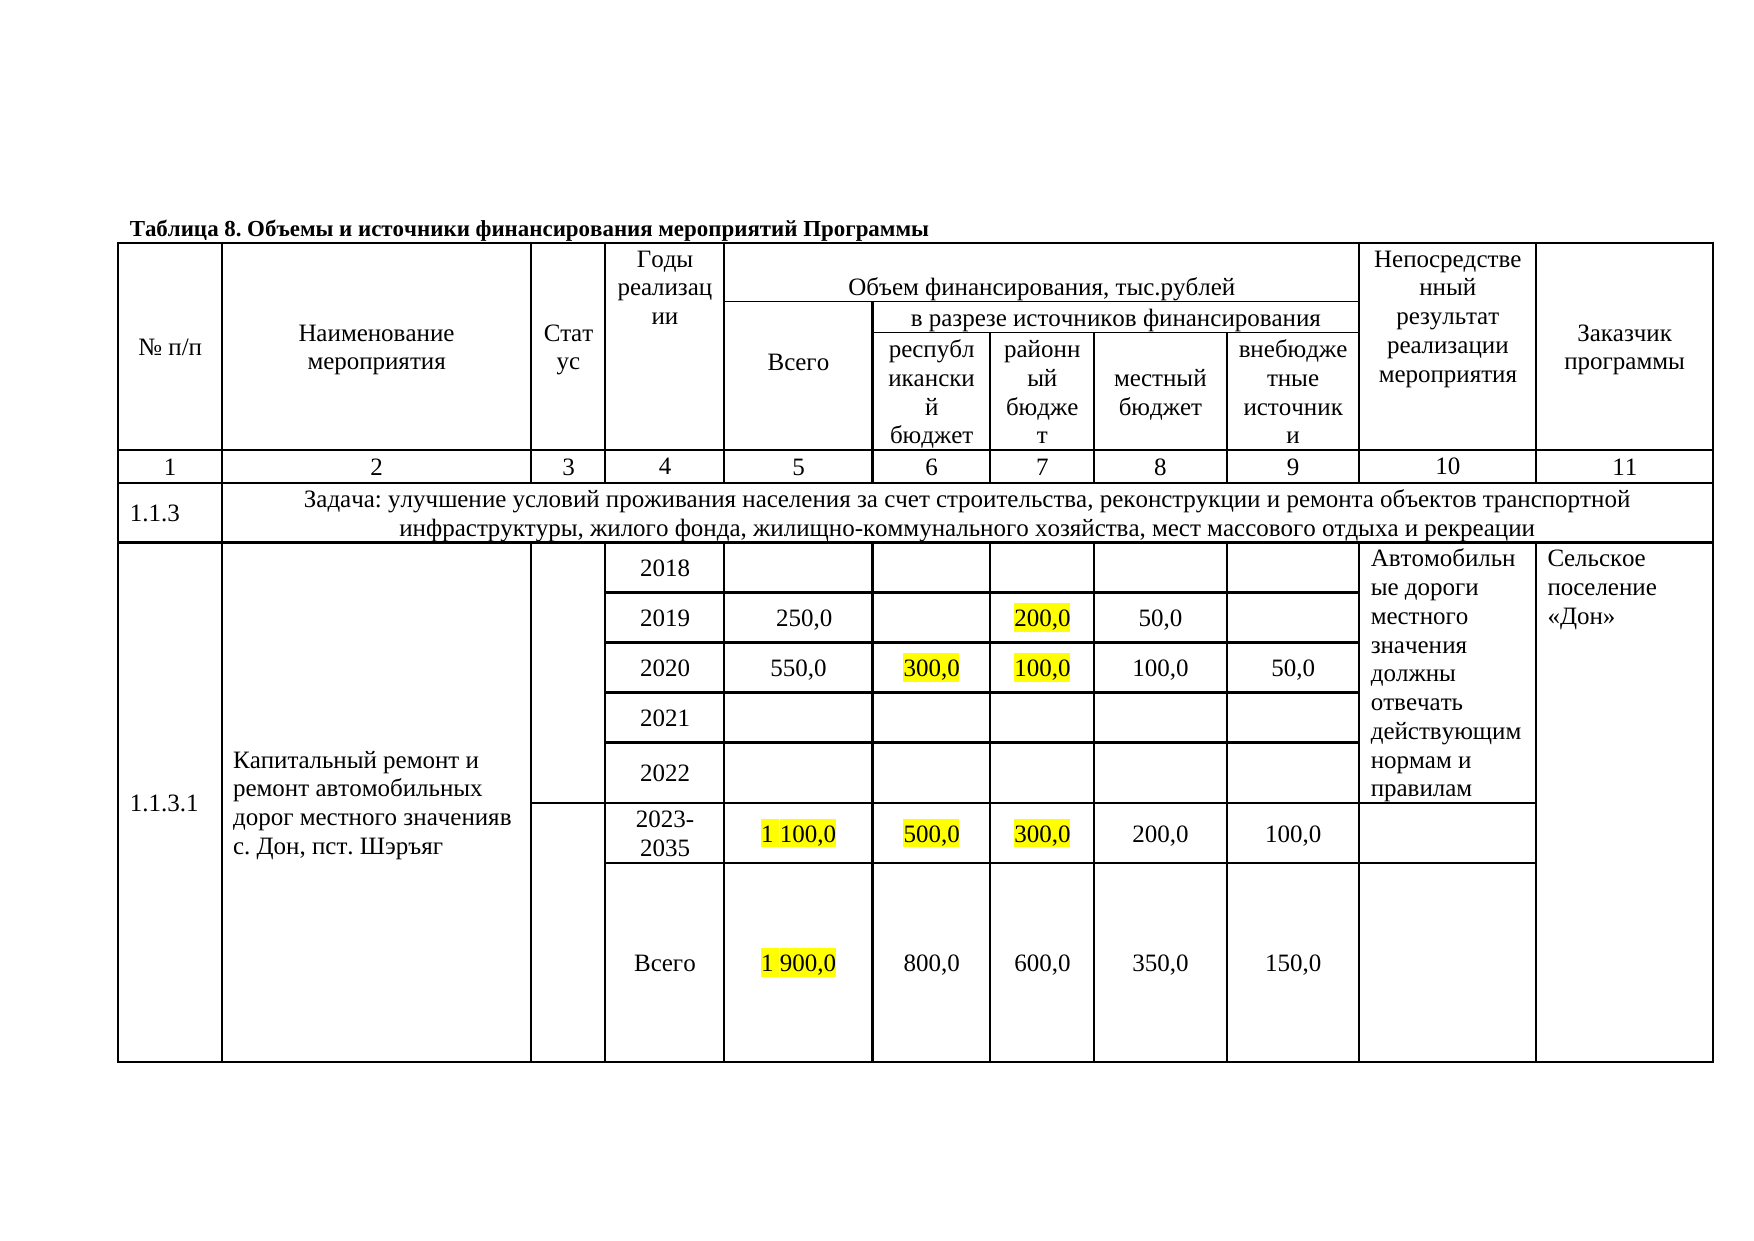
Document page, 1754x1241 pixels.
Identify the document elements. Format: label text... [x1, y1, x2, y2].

table_cell [874, 744, 989, 802]
table_cell 7 [991, 451, 1093, 482]
table_cell [991, 544, 1093, 591]
table_cell [532, 804, 604, 1061]
table_cell 150,0 [1228, 864, 1358, 1061]
table_cell Задача: улучшение условий проживания населения за счет строительства, реконструкции и ремонта объектов транспортной инфраструктуры, жилого фонда, жилищно-коммунального хозяйства, мест массового отдыха и рекреации [223, 484, 1712, 541]
table_cell 11 [1537, 451, 1712, 482]
table_cell 250,0 [725, 594, 871, 641]
table_cell 2 [223, 451, 530, 482]
table_cell Годы реализации [606, 244, 723, 449]
table_cell 1.1.3 [119, 484, 221, 541]
table_cell 800,0 [874, 864, 989, 1061]
table_cell 100,0 [1228, 804, 1358, 862]
table_cell 2023-2035 [606, 804, 723, 862]
table_cell Наименование мероприятия [223, 244, 530, 449]
table_cell [725, 544, 871, 591]
table_cell 4 [606, 451, 723, 482]
table_cell [874, 694, 989, 741]
table_cell Всего [606, 864, 723, 1061]
table_cell местный бюджет [1095, 333, 1226, 449]
table_cell [1228, 694, 1358, 741]
table_cell 10 [1360, 451, 1535, 482]
table_cell 50,0 [1228, 644, 1358, 691]
table_cell Заказчик программы [1537, 244, 1712, 449]
table_cell 2020 [606, 644, 723, 691]
table_cell 3 [532, 451, 604, 482]
table_cell 1 900,0 [725, 864, 871, 1061]
table_cell № п/п [119, 244, 221, 449]
table_cell [1228, 544, 1358, 591]
table_cell 5 [725, 451, 871, 482]
table_cell 6 [874, 451, 989, 482]
table_cell [1228, 744, 1358, 802]
table_cell 300,0 [991, 804, 1093, 862]
table_cell 9 [1228, 451, 1358, 482]
table_cell Автомобильные дороги местного значения должны отвечать действующим нормам и правилам [1360, 544, 1535, 802]
table_header Таблица 8. Объемы и источники финансирования мероприятий Программы [118, 163, 1713, 242]
table_cell 200,0 [1095, 804, 1226, 862]
table_cell [991, 694, 1093, 741]
table_cell [725, 694, 871, 741]
table_cell 1 [119, 451, 221, 482]
table_cell 350,0 [1095, 864, 1226, 1061]
table_cell 100,0 [1095, 644, 1226, 691]
table_cell [1095, 544, 1226, 591]
table_cell Сельское поселение «Дон» [1537, 544, 1712, 1061]
table_cell 2021 [606, 694, 723, 741]
table_cell Статус [532, 244, 604, 449]
table_cell [1360, 804, 1535, 862]
table_cell [725, 744, 871, 802]
table_cell Капитальный ремонт и ремонт автомобильных дорог местного значенияв с. Дон, пст. Шэръяг [223, 544, 530, 1061]
table_cell 2019 [606, 594, 723, 641]
table_cell 600,0 [991, 864, 1093, 1061]
table_cell [1095, 744, 1226, 802]
table_cell Всего [725, 302, 871, 449]
table_cell [1228, 594, 1358, 641]
table_cell 550,0 [725, 644, 871, 691]
table_cell 1 100,0 [725, 804, 871, 862]
table_cell 200,0 [991, 594, 1093, 641]
table_cell [874, 544, 989, 591]
table_cell 100,0 [991, 644, 1093, 691]
table_cell внебюджетные источники [1228, 333, 1358, 449]
table_cell районный бюджет [991, 333, 1093, 449]
table_cell 8 [1095, 451, 1226, 482]
table_cell 50,0 [1095, 594, 1226, 641]
table_cell Непосредственный результат реализации мероприятия [1360, 244, 1535, 449]
table_cell 2022 [606, 744, 723, 802]
table_cell Объем финансирования, тыс.рублей [725, 244, 1358, 301]
table_cell [1360, 864, 1535, 1061]
table_cell 1.1.3.1 [119, 544, 221, 1061]
table_cell 500,0 [874, 804, 989, 862]
table_cell 2018 [606, 544, 723, 591]
table_cell [1095, 694, 1226, 741]
table_cell [532, 544, 604, 802]
table_cell в разрезе источников финансирования [874, 302, 1358, 332]
table_cell 300,0 [874, 644, 989, 691]
table_cell [874, 594, 989, 641]
table_cell республиканский бюджет [874, 333, 989, 449]
table_cell [991, 744, 1093, 802]
